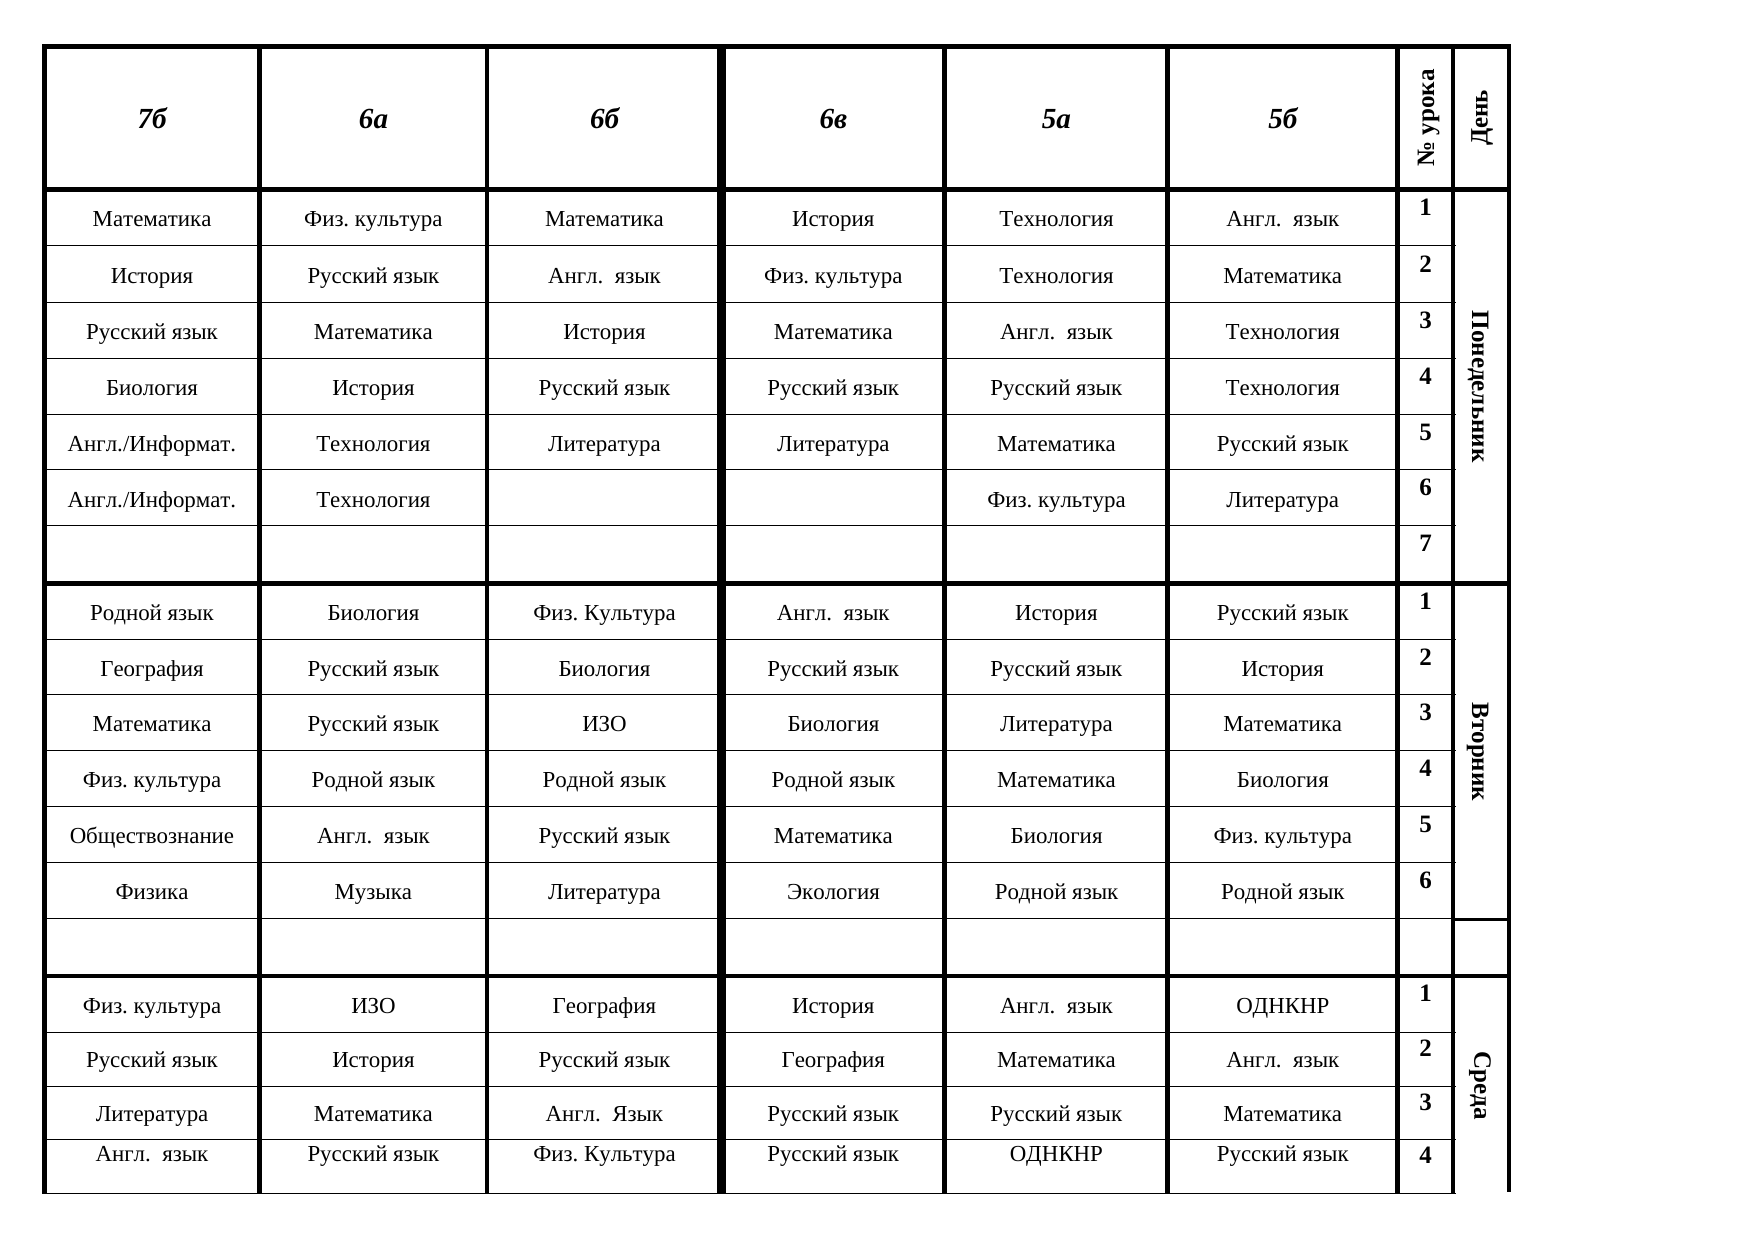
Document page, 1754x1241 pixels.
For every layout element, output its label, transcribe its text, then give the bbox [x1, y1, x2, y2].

table_cell [1170, 919, 1395, 973]
table_cell ОДНКНР [947, 1140, 1165, 1193]
table_cell 4 [1400, 359, 1451, 413]
table_cell Математика [47, 192, 257, 244]
table_cell [726, 526, 942, 581]
table_cell Русский язык [947, 1087, 1165, 1139]
table_cell 6 [1400, 470, 1451, 525]
table_cell Русский язык [947, 359, 1165, 413]
table_cell Технология [1170, 359, 1395, 413]
table_cell Математика [726, 807, 942, 862]
table_cell Англ./Информат. [47, 415, 257, 469]
table_cell Биология [726, 695, 942, 750]
table_cell Литература [489, 863, 717, 918]
table_cell Русский язык [726, 359, 942, 413]
table_cell Математика [1170, 246, 1395, 302]
table_cell Технология [1170, 303, 1395, 358]
table_cell Технология [947, 246, 1165, 302]
table_cell Родной язык [489, 751, 717, 806]
table_cell 7б [47, 49, 257, 187]
table_cell [262, 919, 485, 973]
table_cell Понедельник [1455, 192, 1507, 581]
table_cell [1170, 526, 1395, 581]
table_cell Англ. язык [489, 246, 717, 302]
table_cell [1455, 921, 1507, 973]
table_cell История [947, 586, 1165, 638]
table_cell 5а [947, 49, 1165, 187]
table_cell Математика [262, 1087, 485, 1139]
table_cell Литература [947, 695, 1165, 750]
table_cell Англ./Информат. [47, 470, 257, 525]
table_cell [1400, 919, 1451, 973]
table_cell [726, 919, 942, 973]
table_cell День недели [1455, 49, 1507, 187]
table_cell Физ. культура [262, 192, 485, 244]
table_cell Литература [489, 415, 717, 469]
table_cell ИЗО [489, 695, 717, 750]
table_cell 4 [1400, 751, 1451, 806]
table_cell 1 [1400, 978, 1451, 1032]
table_cell Родной язык [947, 863, 1165, 918]
table_cell Англ. язык [726, 586, 942, 638]
table_cell История [489, 303, 717, 358]
table_cell Русский язык [489, 1033, 717, 1086]
table_cell № урока [1400, 49, 1451, 187]
table_cell Физика [47, 863, 257, 918]
table_cell Математика [947, 751, 1165, 806]
table_cell История [726, 978, 942, 1032]
table_cell 2 [1400, 1033, 1451, 1086]
table_cell 1 [1400, 192, 1451, 244]
table_cell История [1170, 640, 1395, 694]
table_cell Литература [1170, 470, 1395, 525]
table_cell Русский язык [262, 1140, 485, 1193]
table_cell Русский язык [489, 359, 717, 413]
table_cell 7 [1400, 526, 1451, 581]
table_cell [947, 526, 1165, 581]
table_cell [947, 919, 1165, 973]
table_cell 5б [1170, 49, 1395, 187]
table_cell История [262, 1033, 485, 1086]
table_cell Русский язык [1170, 415, 1395, 469]
table_cell Математика [726, 303, 942, 358]
table_cell Экология [726, 863, 942, 918]
table_cell Русский язык [726, 640, 942, 694]
table_cell 2 [1400, 640, 1451, 694]
table_cell Родной язык [726, 751, 942, 806]
table_cell Физ. культура [47, 978, 257, 1032]
table_cell Русский язык [1170, 586, 1395, 638]
table_cell Физ. культура [1170, 807, 1395, 862]
table_cell [489, 470, 717, 525]
table_cell [47, 919, 257, 973]
table_cell 5 [1400, 807, 1451, 862]
table_cell Физ. культура [726, 246, 942, 302]
table_cell 3 [1400, 1087, 1451, 1139]
table_cell 2 [1400, 246, 1451, 302]
table_cell Биология [262, 586, 485, 638]
table_cell Биология [489, 640, 717, 694]
table_cell Математика [1170, 695, 1395, 750]
table_cell Русский язык [489, 807, 717, 862]
table_cell Русский язык [262, 246, 485, 302]
table_cell Литература [726, 415, 942, 469]
table_cell Англ. язык [47, 1140, 257, 1193]
table_cell Биология [47, 359, 257, 413]
table_cell 5 [1400, 415, 1451, 469]
table_cell Русский язык [262, 640, 485, 694]
table_cell Вторник [1455, 586, 1507, 918]
table_cell [489, 526, 717, 581]
table_cell Физ. Культура [489, 1140, 717, 1193]
table_cell [489, 919, 717, 973]
table_cell Англ. язык [1170, 192, 1395, 244]
table_cell Физ. Культура [489, 586, 717, 638]
table_cell География [47, 640, 257, 694]
table_cell Англ. Язык [489, 1087, 717, 1139]
table_cell 6б [489, 49, 717, 187]
table_cell Англ. язык [262, 807, 485, 862]
table_cell География [726, 1033, 942, 1086]
table_cell Обществознание [47, 807, 257, 862]
table_cell [47, 526, 257, 581]
table_cell Русский язык [1170, 1140, 1395, 1193]
table_cell История [47, 246, 257, 302]
table_cell 3 [1400, 303, 1451, 358]
table_cell ИЗО [262, 978, 485, 1032]
table_cell 3 [1400, 695, 1451, 750]
table_cell 6в [726, 49, 942, 187]
table_cell Биология [947, 807, 1165, 862]
table_cell Биология [1170, 751, 1395, 806]
table_cell [262, 526, 485, 581]
table_cell Математика [262, 303, 485, 358]
table_cell География [489, 978, 717, 1032]
table_cell ОДНКНР [1170, 978, 1395, 1032]
table_cell Физ. культура [47, 751, 257, 806]
table_cell Родной язык [1170, 863, 1395, 918]
table_cell Англ. язык [947, 303, 1165, 358]
table_cell Технология [262, 470, 485, 525]
table_cell 1 [1400, 586, 1451, 638]
table_cell Родной язык [47, 586, 257, 638]
table_cell 6 [1400, 863, 1451, 918]
table_cell Технология [262, 415, 485, 469]
table_cell Технология [947, 192, 1165, 244]
table_cell Физ. культура [947, 470, 1165, 525]
table_cell Музыка [262, 863, 485, 918]
table_cell Математика [489, 192, 717, 244]
table_cell Англ. язык [947, 978, 1165, 1032]
table_cell Математика [947, 415, 1165, 469]
table_cell История [726, 192, 942, 244]
table_cell Русский язык [726, 1087, 942, 1139]
table_cell История [262, 359, 485, 413]
table_cell Математика [1170, 1087, 1395, 1139]
table_cell Русский язык [47, 1033, 257, 1086]
table_cell Родной язык [262, 751, 485, 806]
table_cell Англ. язык [1170, 1033, 1395, 1086]
table_cell Русский язык [947, 640, 1165, 694]
table_cell [726, 470, 942, 525]
table_cell Русский язык [47, 303, 257, 358]
table_cell Литература [47, 1087, 257, 1139]
table_cell 6а [262, 49, 485, 187]
table_cell 4 [1400, 1140, 1451, 1193]
table_cell Среда [1455, 978, 1509, 1193]
table_cell Русский язык [262, 695, 485, 750]
table_cell Математика [47, 695, 257, 750]
table_cell Русский язык [726, 1140, 942, 1193]
table_cell Математика [947, 1033, 1165, 1086]
